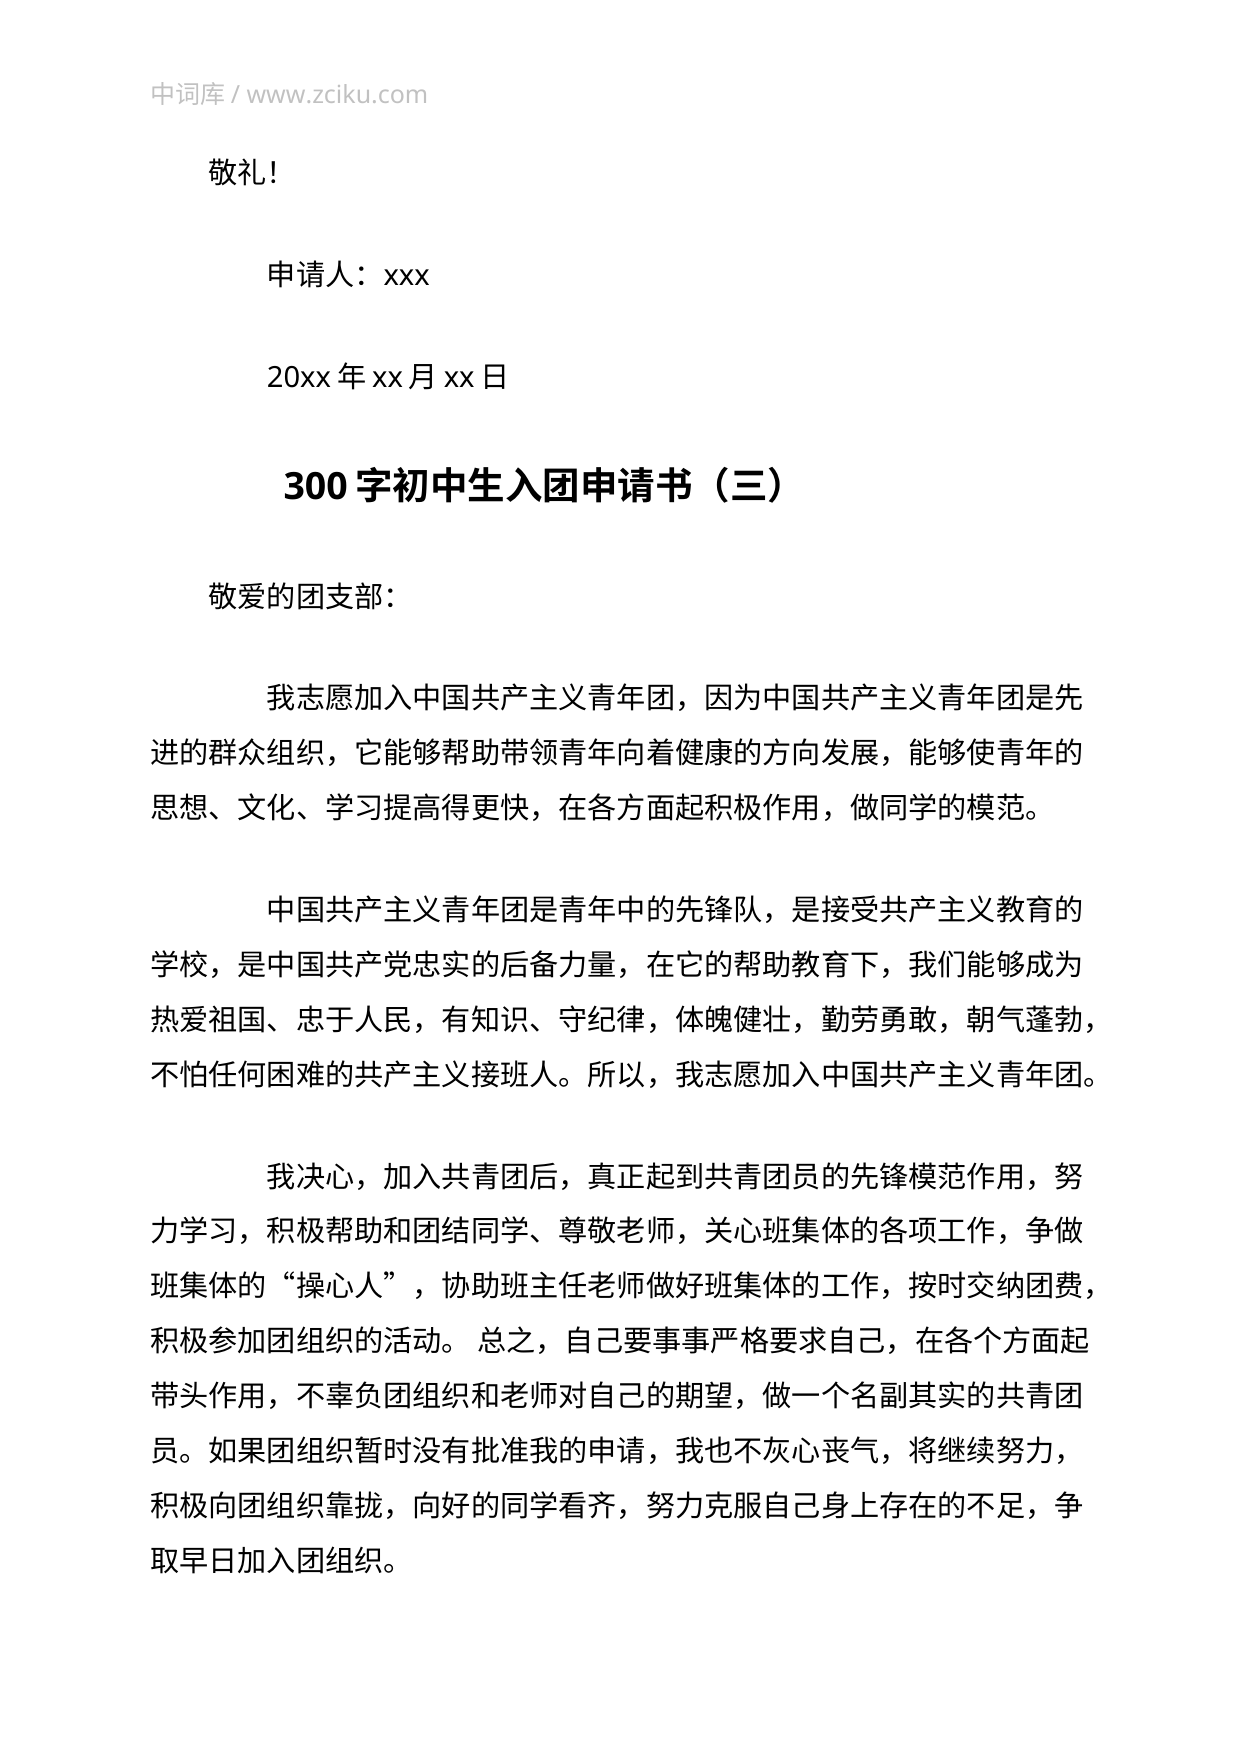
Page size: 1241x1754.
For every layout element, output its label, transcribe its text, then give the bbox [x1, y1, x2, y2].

text 敬礼！ [150, 150, 1090, 192]
text 20xx年xx月xx日 [150, 354, 1090, 396]
text 我决心，加入共青团后，真正起到共青团员的先锋模范作用，努力学习，积极帮助和团结同学、尊敬老师，关心班集体的各项工作，争做班集体的“操心人”，协助班主任老师做好班集体的工作，按时交纳团费，积极参加团组织的活动。 总之，自己要事事严格要求自己，在各个方面起带头作用，不辜负团组织和老师对自己的期望，做一个名副其实的共青团员。如果团组织暂时没有批准我的申请，我也不灰心丧气，将继续努力，积极向团组织靠拢，向好的同学看齐，努力克服自己身上存在的不足，争取早日加入团组织。 [150, 1153, 1090, 1580]
text 我志愿加入中国共产主义青年团，因为中国共产主义青年团是先进的群众组织，它能够帮助带领青年向着健康的方向发展，能够使青年的思想、文化、学习提高得更快，在各方面起积极作用，做同学的模范。 [150, 675, 1090, 827]
text 申请人：xxx [150, 252, 1090, 294]
text 300字初中生入团申请书（三） [150, 456, 1090, 510]
text 中国共产主义青年团是青年中的先锋队，是接受共产主义教育的学校，是中国共产党忠实的后备力量，在它的帮助教育下，我们能够成为热爱祖国、忠于人民，有知识、守纪律，体魄健壮，勤劳勇敢，朝气蓬勃，不怕任何困难的共产主义接班人。所以，我志愿加入中国共产主义青年团。 [150, 887, 1090, 1094]
text 敬爱的团支部： [150, 573, 1090, 616]
